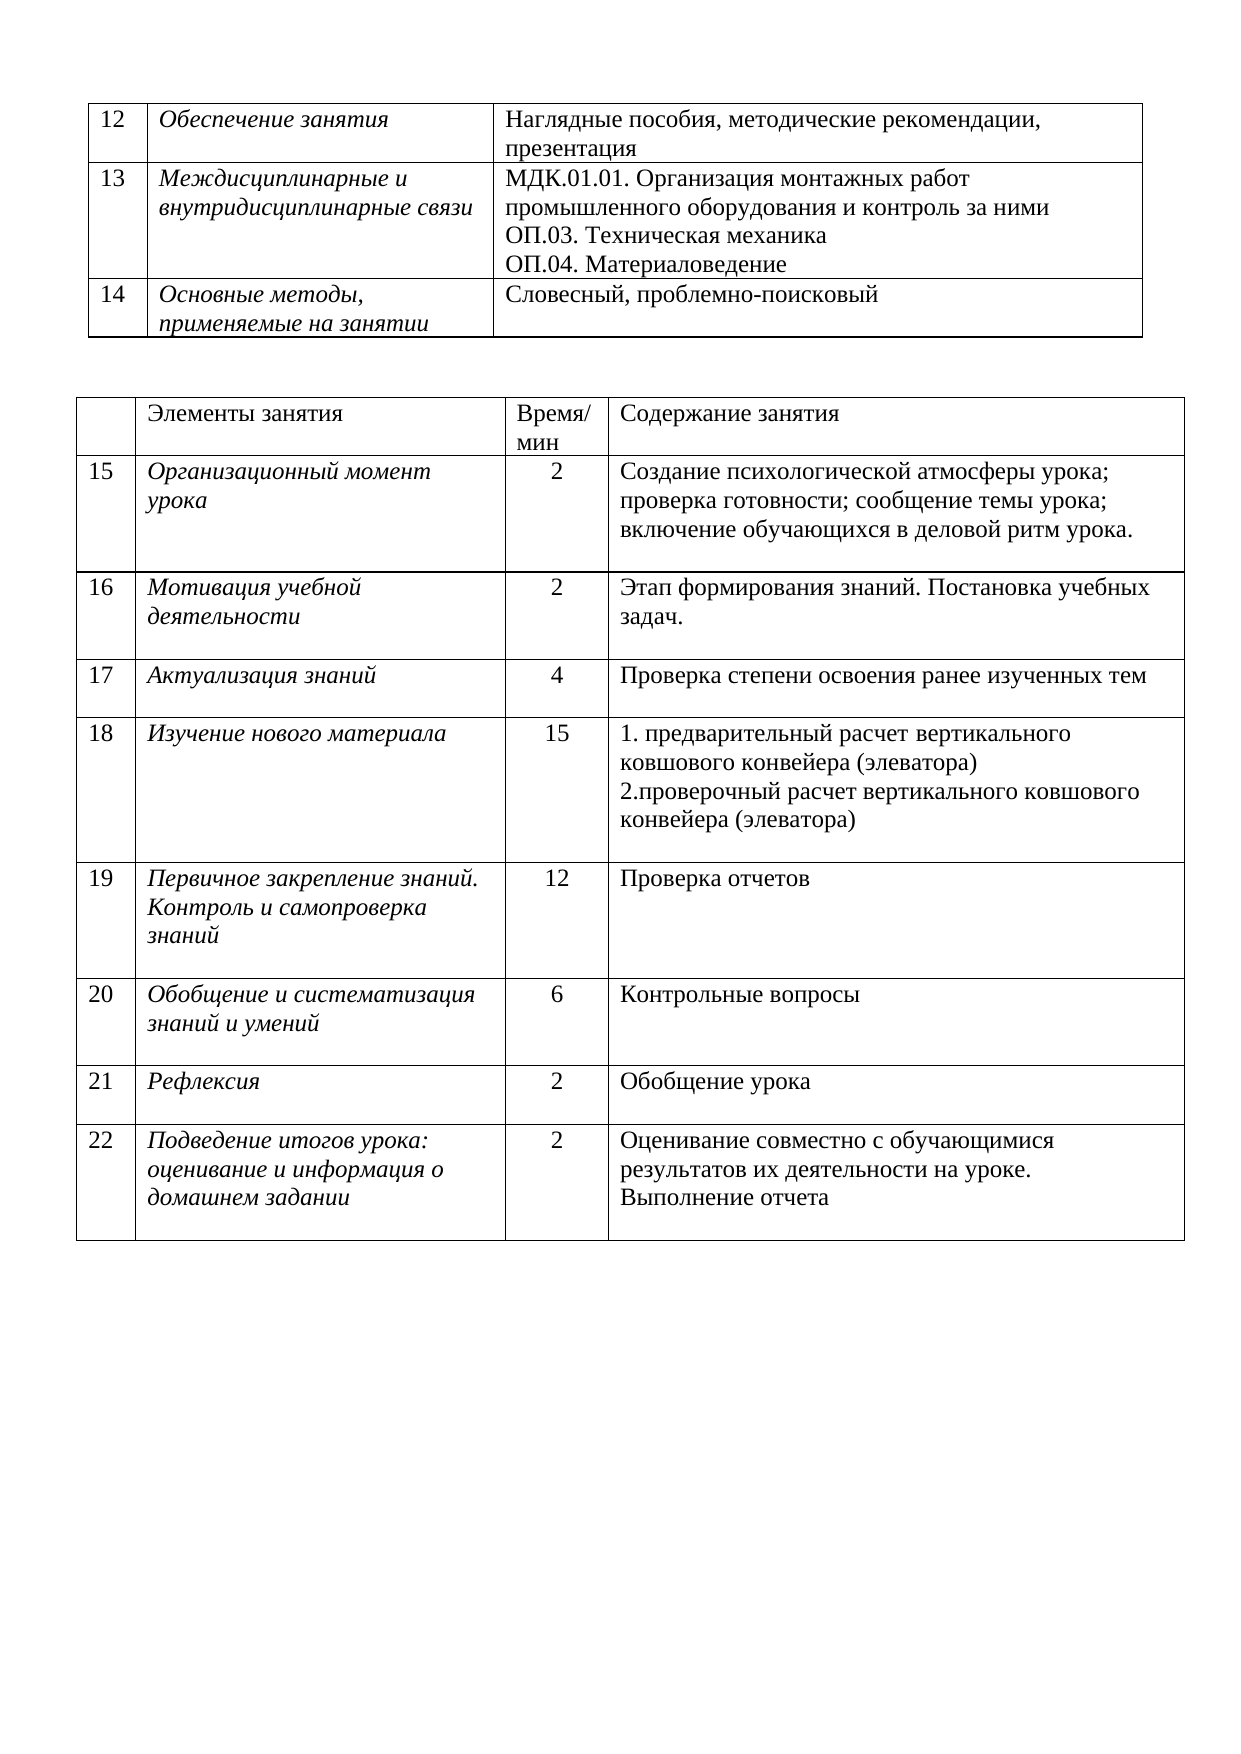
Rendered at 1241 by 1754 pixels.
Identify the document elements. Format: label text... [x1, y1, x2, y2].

table_cell Организационный момент урока [136, 456, 505, 571]
table_cell Оценивание совместно с обучающимися результатов их деятельности на уроке. Выполнение отчета [609, 1125, 1184, 1240]
table_cell Контрольные вопросы [609, 979, 1184, 1065]
table_cell 12 [506, 863, 608, 978]
table_cell Подведение итогов урока: оценивание и информация о домашнем задании [136, 1125, 505, 1240]
table_cell Этап формирования знаний. Постановка учебных задач. [609, 573, 1184, 659]
table_cell Обобщение урока [609, 1066, 1184, 1124]
table_cell 13 [89, 163, 147, 278]
table_cell Первичное закрепление знаний. Контроль и самопроверка знаний [136, 863, 505, 978]
table_cell Мотивация учебной деятельности [136, 573, 505, 659]
table_cell 20 [77, 979, 135, 1065]
table_header Содержание занятия [609, 398, 1184, 455]
table_cell 12 [89, 104, 147, 162]
table_cell 1. предварительный расчет вертикального ковшового конвейера (элеватора) 2.проверочный расчет вертикального ковшового конвейера (элеватора) [609, 718, 1184, 862]
table_cell Изучение нового материала [136, 718, 505, 862]
table_cell 2 [506, 1066, 608, 1124]
table_cell Наглядные пособия, методические рекомендации, презентация [494, 104, 1142, 162]
table_cell 14 [89, 279, 147, 336]
table_cell Обобщение и систематизация знаний и умений [136, 979, 505, 1065]
table_cell 2 [506, 456, 608, 571]
table_cell Рефлексия [136, 1066, 505, 1124]
table_cell Словесный, проблемно-поисковый [494, 279, 1142, 336]
table_cell 15 [506, 718, 608, 862]
table_cell Междисциплинарные и внутридисциплинарные связи [148, 163, 493, 278]
table_cell 16 [77, 573, 135, 659]
table_cell 2 [506, 573, 608, 659]
table_cell 15 [77, 456, 135, 571]
table_cell Создание психологической атмосферы урока; проверка готовности; сообщение темы урока; включение обучающихся в деловой ритм урока. [609, 456, 1184, 571]
table_cell МДК.01.01. Организация монтажных работ промышленного оборудования и контроль за ними ОП.03. Техническая механика ОП.04. Материаловедение [494, 163, 1142, 278]
table_header [77, 398, 135, 455]
table_cell Актуализация знаний [136, 660, 505, 717]
table_header Время/мин [506, 398, 608, 455]
table_cell Обеспечение занятия [148, 104, 493, 162]
table_cell Проверка отчетов [609, 863, 1184, 978]
table_cell Основные методы, применяемые на занятии [148, 279, 493, 336]
table_cell 6 [506, 979, 608, 1065]
table_header Элементы занятия [136, 398, 505, 455]
table_cell 22 [77, 1125, 135, 1240]
table_cell 4 [506, 660, 608, 717]
table_cell 2 [506, 1125, 608, 1240]
table_cell 18 [77, 718, 135, 862]
table_cell Проверка степени освоения ранее изученных тем [609, 660, 1184, 717]
table_cell 17 [77, 660, 135, 717]
table_cell 19 [77, 863, 135, 978]
table_cell 21 [77, 1066, 135, 1124]
